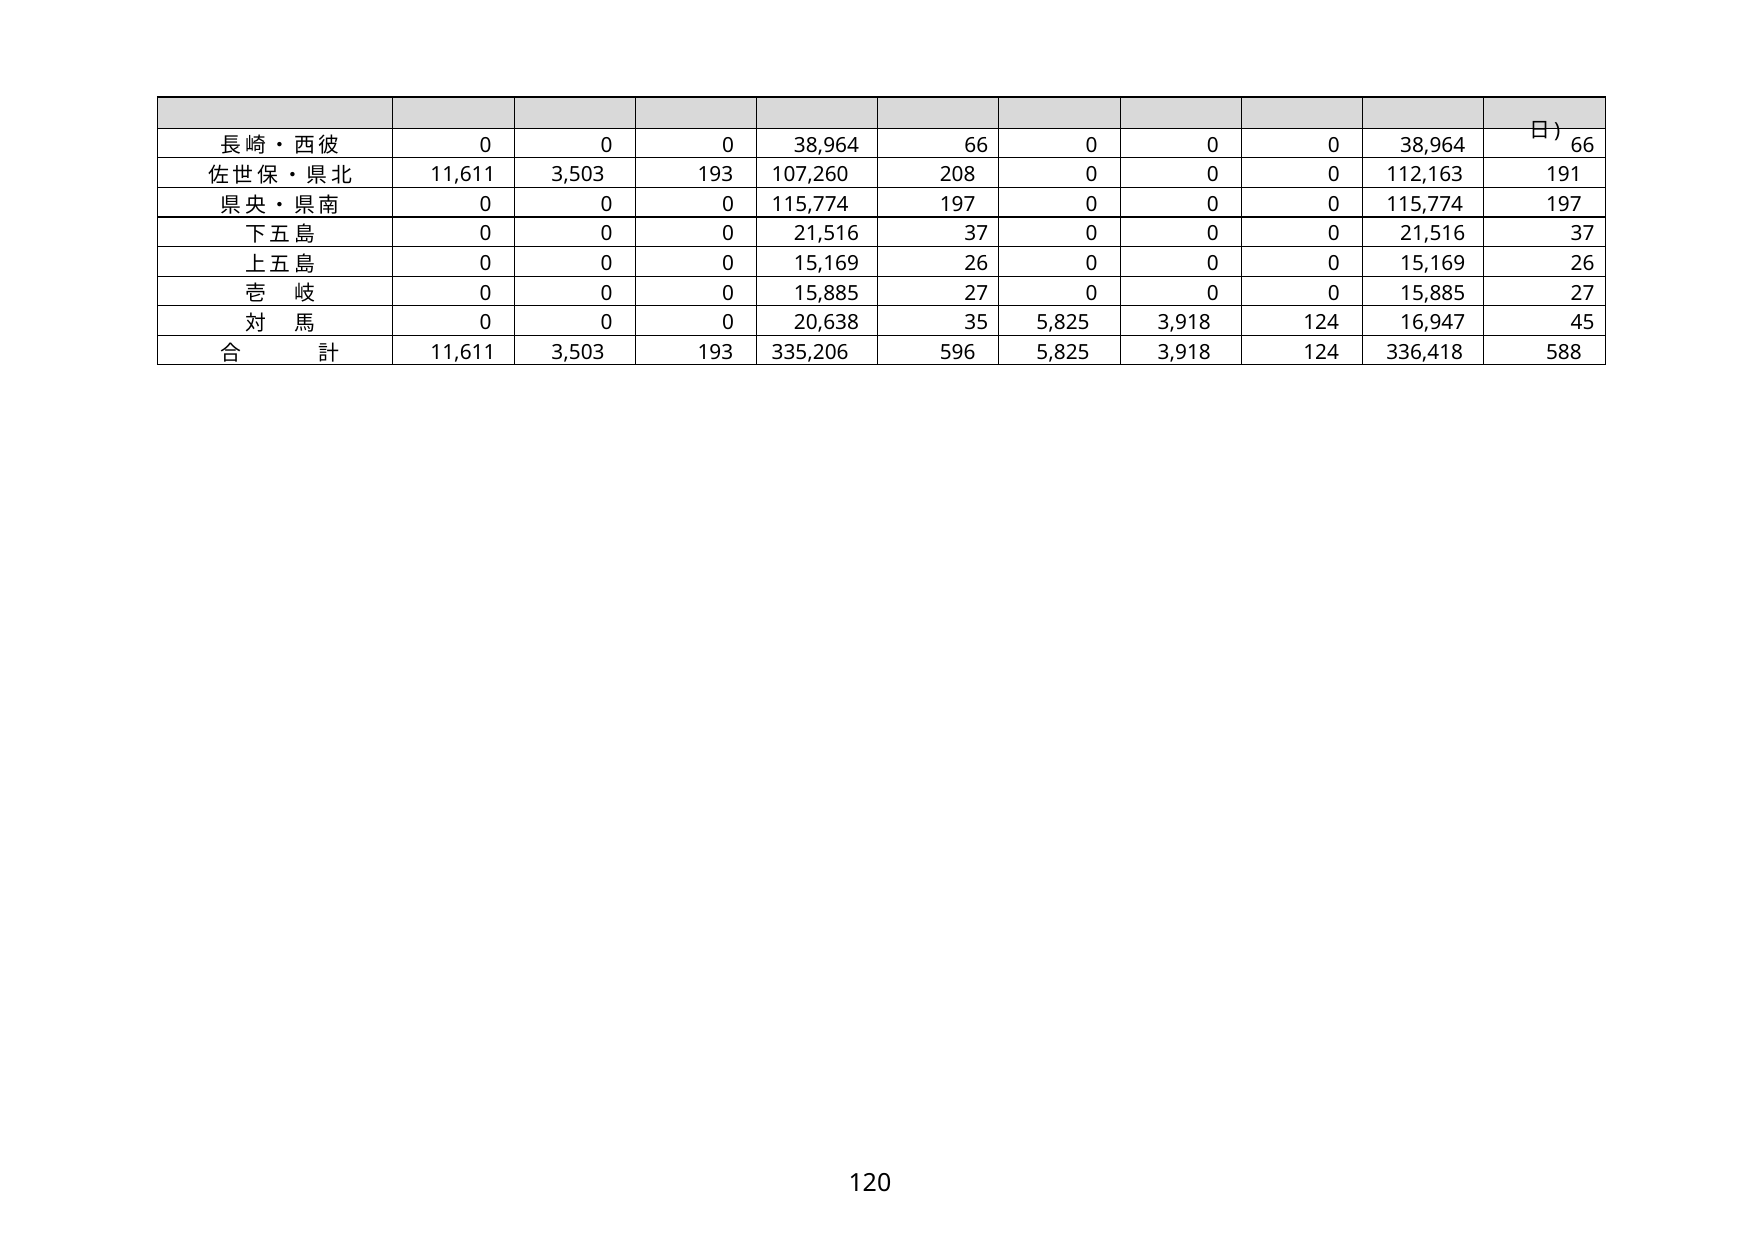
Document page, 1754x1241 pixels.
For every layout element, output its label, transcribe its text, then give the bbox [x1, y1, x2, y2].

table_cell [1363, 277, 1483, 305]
table_cell 3,503 [515, 158, 635, 187]
table_cell 0 [1242, 129, 1362, 157]
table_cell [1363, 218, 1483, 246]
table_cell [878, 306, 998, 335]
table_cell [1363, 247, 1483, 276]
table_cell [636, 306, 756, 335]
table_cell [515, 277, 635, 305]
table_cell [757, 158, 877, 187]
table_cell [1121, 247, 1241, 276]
table_cell 66 [1484, 129, 1605, 157]
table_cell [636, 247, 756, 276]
table_cell 断水による利用者数 [1121, 98, 1241, 128]
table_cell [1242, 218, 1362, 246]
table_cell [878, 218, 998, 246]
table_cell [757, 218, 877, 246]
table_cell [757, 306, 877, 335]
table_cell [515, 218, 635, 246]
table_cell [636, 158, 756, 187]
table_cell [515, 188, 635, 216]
table_cell 0 [393, 129, 514, 157]
table_cell 66 [878, 129, 998, 157]
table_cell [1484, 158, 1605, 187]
table_cell 0 [1121, 129, 1241, 157]
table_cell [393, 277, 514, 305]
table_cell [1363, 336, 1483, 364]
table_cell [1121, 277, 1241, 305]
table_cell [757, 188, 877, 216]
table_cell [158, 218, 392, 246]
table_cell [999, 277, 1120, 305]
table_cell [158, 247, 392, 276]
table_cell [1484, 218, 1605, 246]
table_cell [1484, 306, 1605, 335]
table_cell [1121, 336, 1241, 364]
table_cell 断水による利用者数 [515, 98, 635, 128]
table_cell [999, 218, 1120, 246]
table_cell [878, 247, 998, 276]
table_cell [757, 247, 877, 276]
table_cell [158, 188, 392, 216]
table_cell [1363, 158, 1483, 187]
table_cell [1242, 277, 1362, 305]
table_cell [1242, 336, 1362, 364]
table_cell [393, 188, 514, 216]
table_cell 0 [999, 129, 1120, 157]
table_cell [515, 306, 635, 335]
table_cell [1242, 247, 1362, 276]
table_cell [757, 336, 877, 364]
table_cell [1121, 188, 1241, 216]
table_cell 11,611 [393, 158, 514, 187]
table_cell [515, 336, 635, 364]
table_cell 長崎・西彼 [158, 129, 392, 157]
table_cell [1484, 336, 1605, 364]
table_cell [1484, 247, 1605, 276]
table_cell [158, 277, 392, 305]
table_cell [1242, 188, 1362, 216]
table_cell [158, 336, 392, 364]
table_cell 0 [515, 129, 635, 157]
table_cell 避難者数 [999, 98, 1120, 128]
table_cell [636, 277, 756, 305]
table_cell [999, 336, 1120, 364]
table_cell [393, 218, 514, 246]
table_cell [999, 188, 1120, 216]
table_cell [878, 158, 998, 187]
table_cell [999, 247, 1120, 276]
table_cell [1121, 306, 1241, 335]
table_cell 避難者数 [393, 98, 514, 128]
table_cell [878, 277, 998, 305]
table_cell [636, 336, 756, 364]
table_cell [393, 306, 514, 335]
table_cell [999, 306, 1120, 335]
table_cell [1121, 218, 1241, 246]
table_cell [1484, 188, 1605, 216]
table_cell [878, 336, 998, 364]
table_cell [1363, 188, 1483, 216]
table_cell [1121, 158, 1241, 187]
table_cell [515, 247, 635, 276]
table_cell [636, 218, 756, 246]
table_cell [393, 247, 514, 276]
table_cell 佐世保・県北 [158, 158, 392, 187]
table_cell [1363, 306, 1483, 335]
table_cell 38,964 [1363, 129, 1483, 157]
table_cell 38,964 [757, 129, 877, 157]
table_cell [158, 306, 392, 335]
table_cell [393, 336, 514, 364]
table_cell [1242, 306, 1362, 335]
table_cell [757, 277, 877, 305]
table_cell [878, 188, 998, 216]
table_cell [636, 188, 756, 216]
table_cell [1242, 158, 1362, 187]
table_cell 0 [636, 129, 756, 157]
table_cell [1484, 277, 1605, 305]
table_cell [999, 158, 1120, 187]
